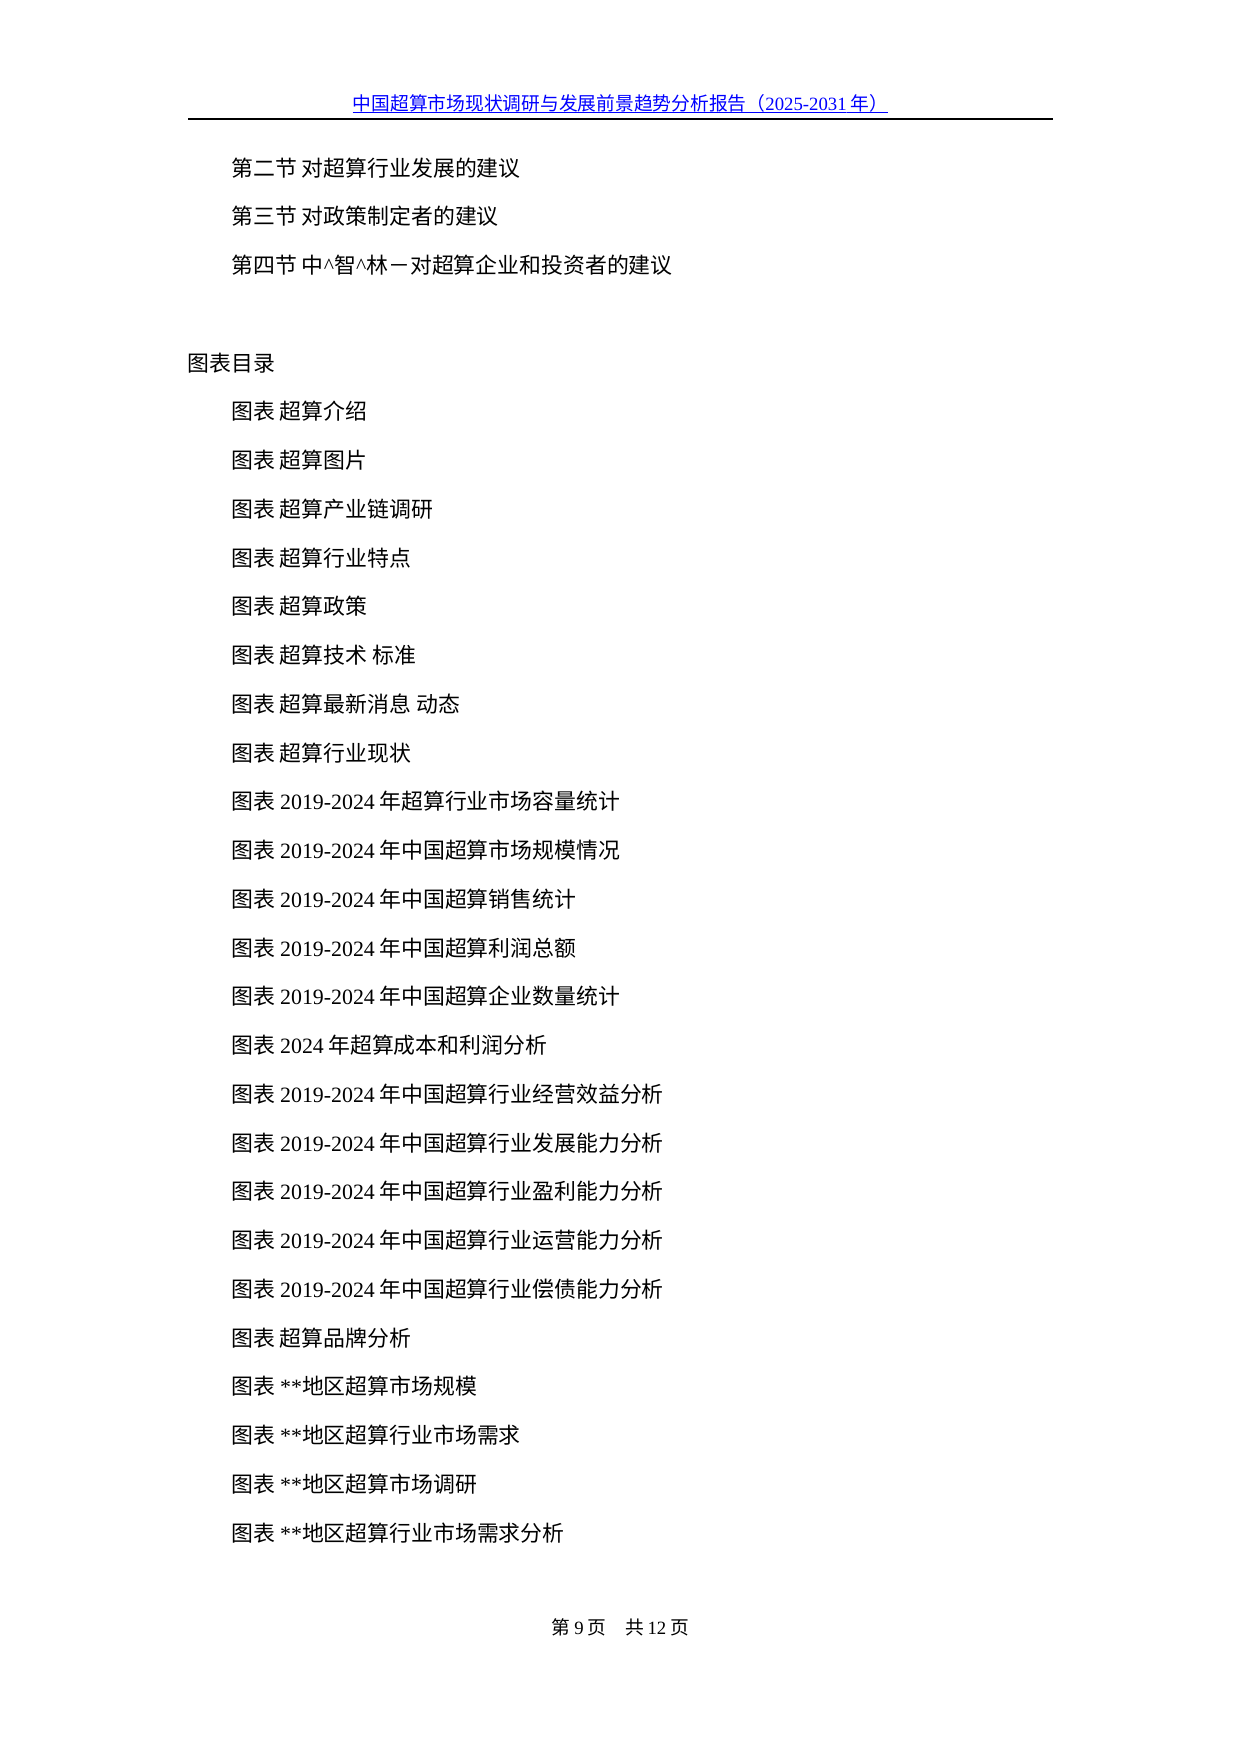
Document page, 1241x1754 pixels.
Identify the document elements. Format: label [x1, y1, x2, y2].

text [187, 150, 1053, 1548]
